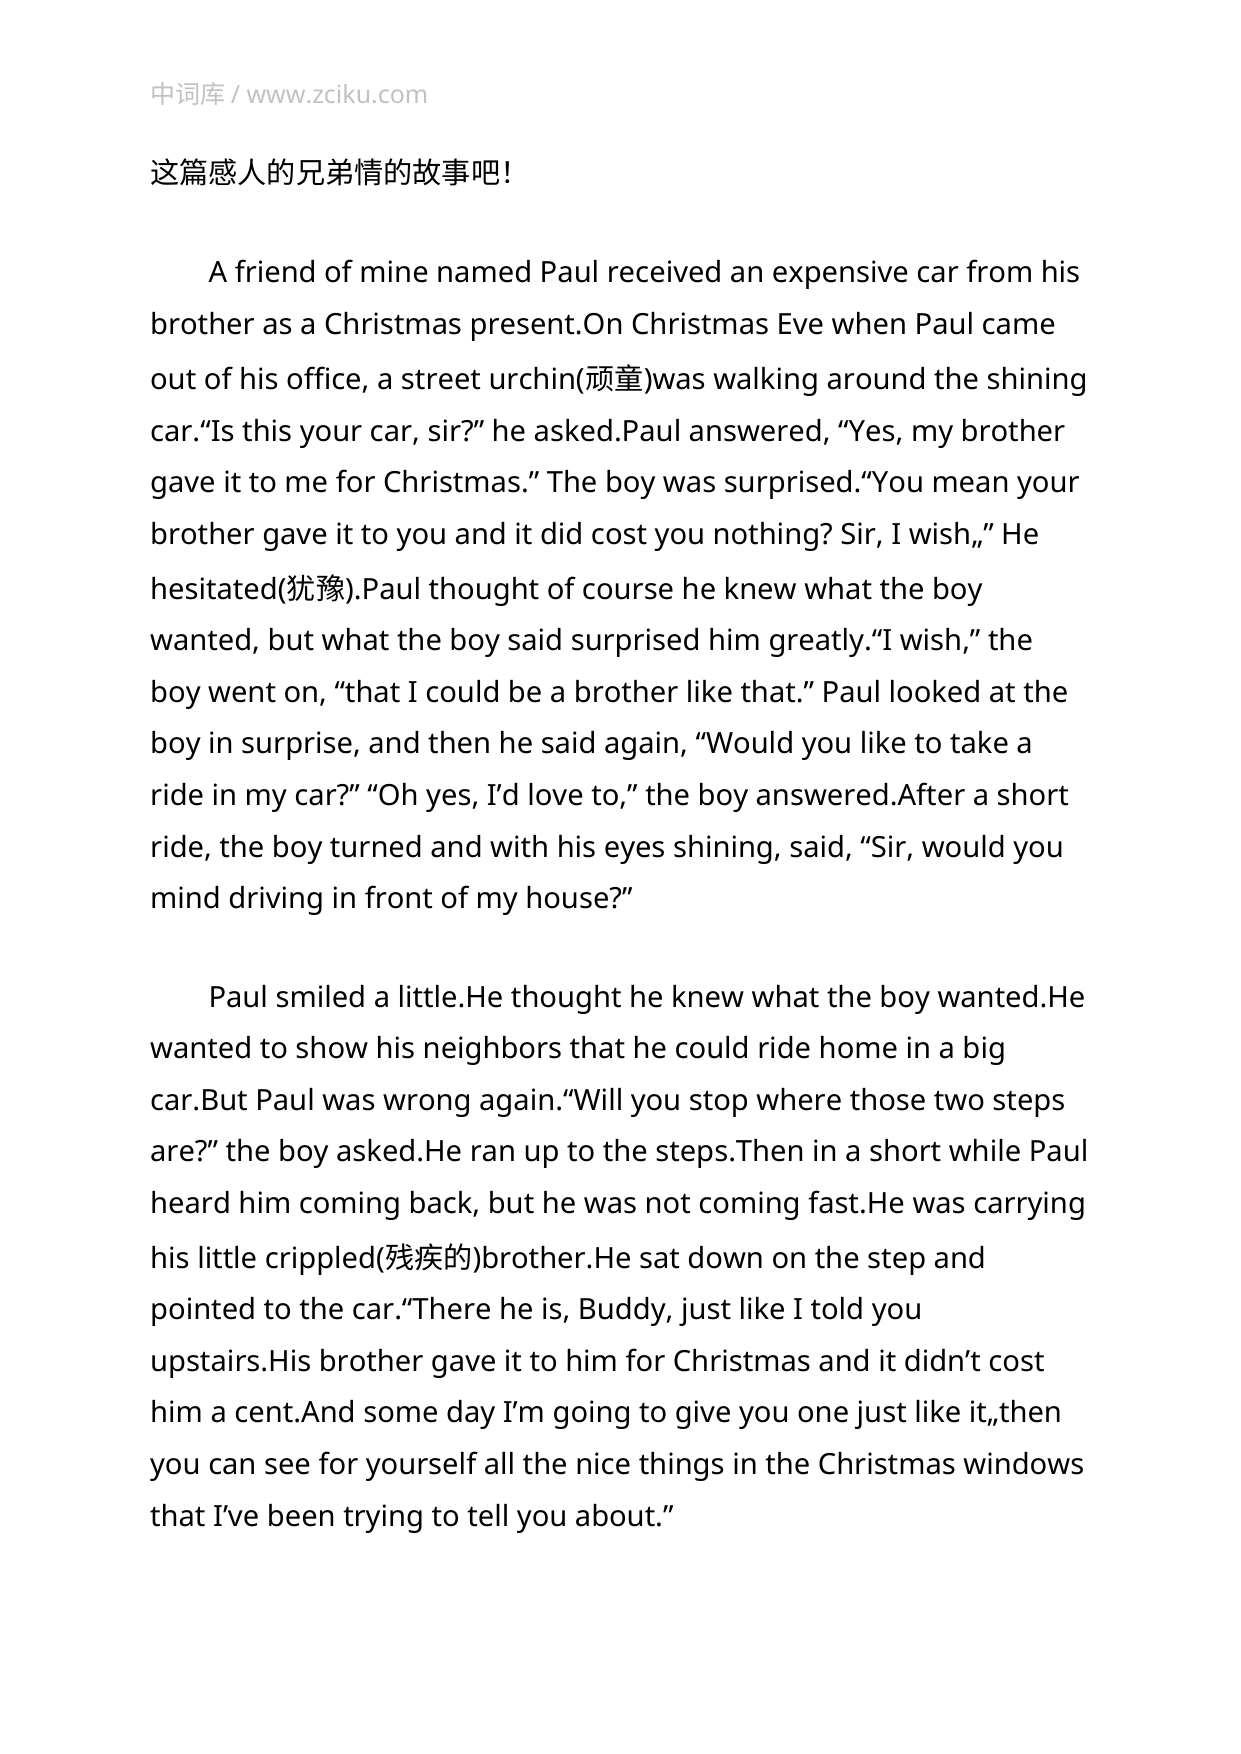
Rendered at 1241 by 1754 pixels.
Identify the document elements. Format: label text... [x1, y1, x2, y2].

text A friend of mine named Paul received an expensive car from his brother as a Christmas present.On Christmas Eve when Paul came out of his office, a street urchin(顽童)was walking around the shining car.“Is this your car, sir?” he asked.Paul answered, “Yes, my brother gave it to me for Christmas.” The boy was surprised.“You mean your brother gave it to you and it did cost you nothing? Sir, I wish„” He hesitated(犹豫).Paul thought of course he knew what the boy wanted, but what the boy said surprised him greatly.“I wish,” the boy went on, “that I could be a brother like that.” Paul looked at the boy in surprise, and then he said again, “Would you like to take a ride in my car?” “Oh yes, I’d love to,” the boy answered.After a short ride, the boy turned and with his eyes shining, said, “Sir, would you mind driving in front of my house?” [150, 252, 1090, 917]
text Paul smiled a little.He thought he knew what the boy wanted.He wanted to show his neighbors that he could ride home in a big car.But Paul was wrong again.“Will you stop where those two steps are?” the boy asked.He ran up to the steps.Then in a short while Paul heard him coming back, but he was not coming fast.He was carrying his little crippled(残疾的)brother.He sat down on the step and pointed to the car.“There he is, Buddy, just like I told you upstairs.His brother gave it to him for Christmas and it didn’t cost him a cent.And some day I’m going to give you one just like it„then you can see for yourself all the nice things in the Christmas windows that I’ve been trying to tell you about.” [150, 976, 1090, 1534]
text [150, 150, 1090, 192]
